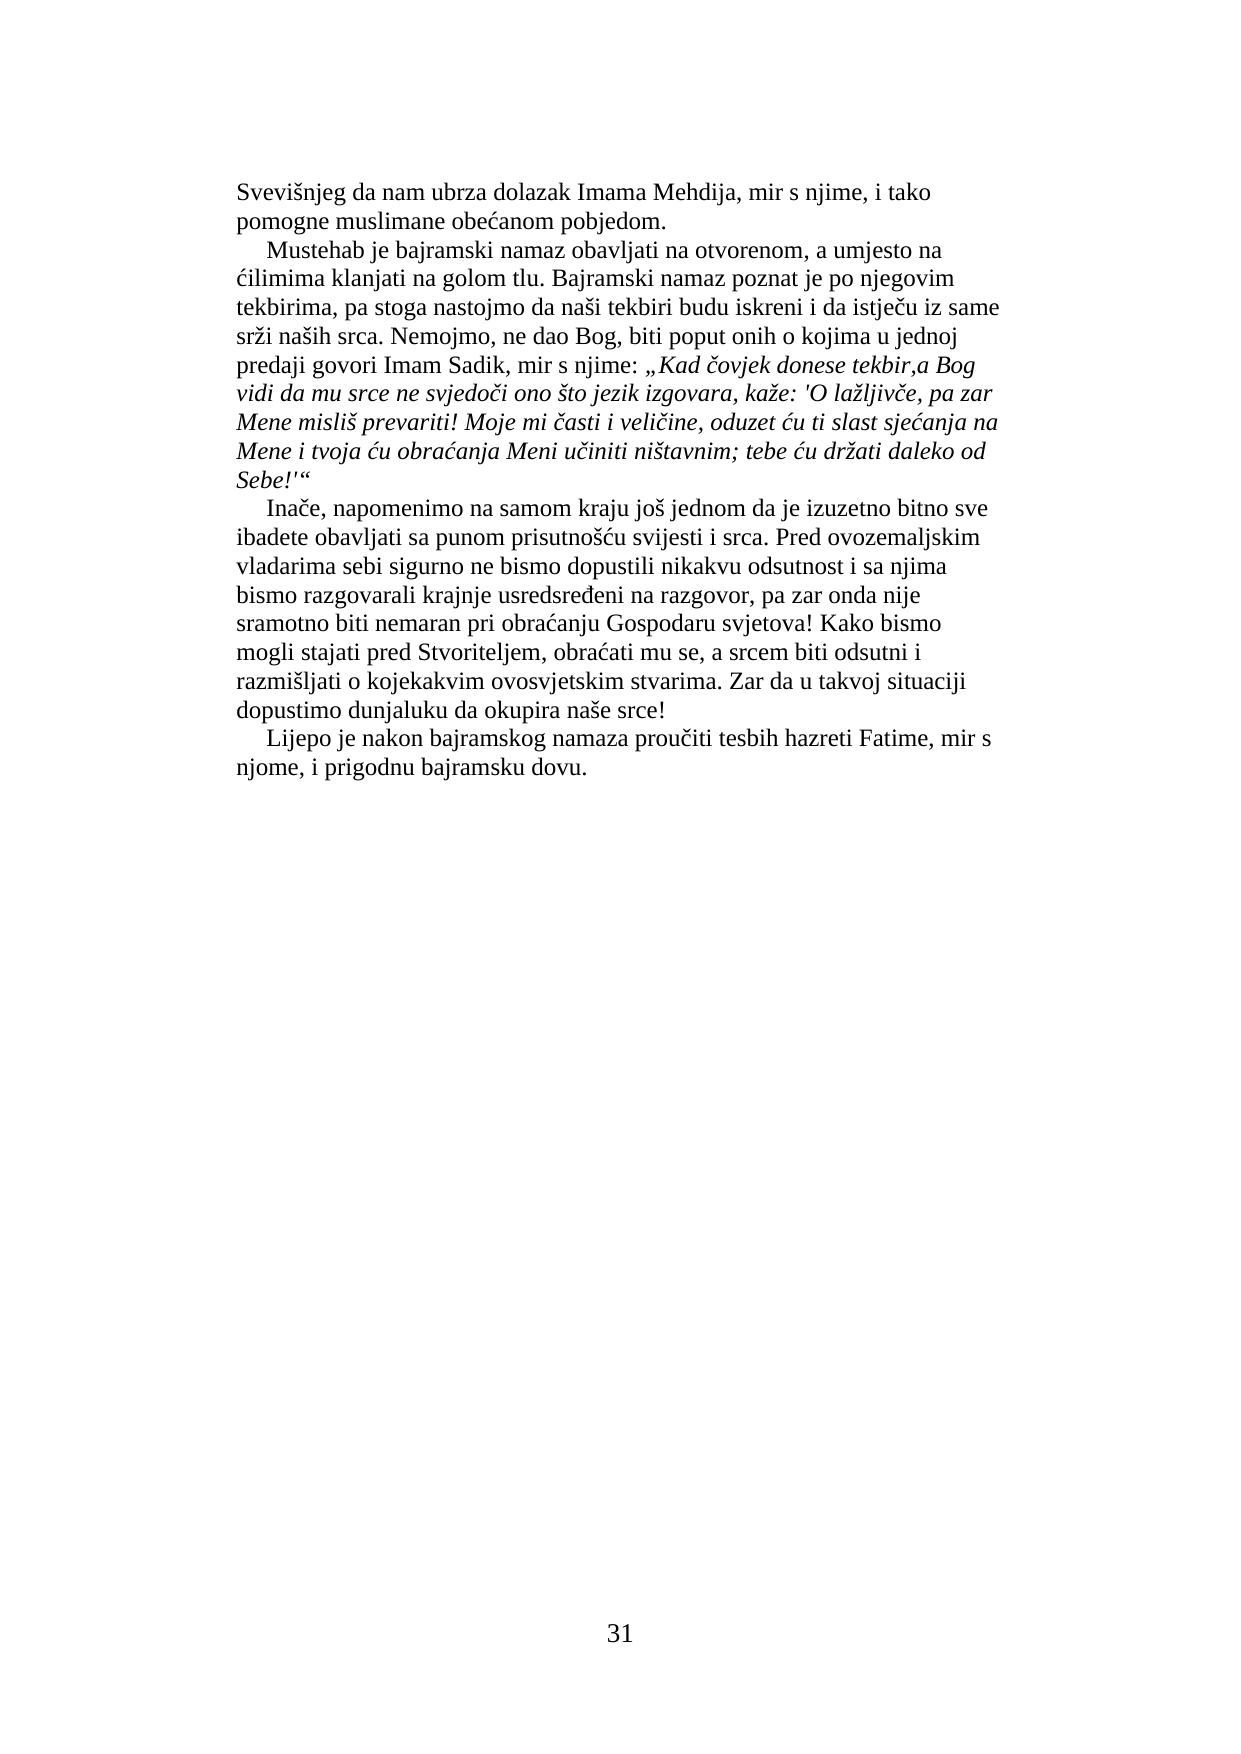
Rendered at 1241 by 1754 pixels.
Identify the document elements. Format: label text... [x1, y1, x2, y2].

text Mustehab je bajramski namaz obavljati na otvorenom, a umjesto na ćilimima klanjati na golom tlu. Bajramski namaz poznat je po njegovim tekbirima, pa stoga nastojmo da naši tekbiri budu iskreni i da istječu iz same srži naših srca. Nemojmo, ne dao Bog, biti poput onih o kojima u jednoj predaji govori Imam Sadik, mir s njime: „Kad čovjek donese tekbir,a Bog vidi da mu srce ne svjedoči ono što jezik izgovara, kaže: 'O lažljivče, pa zar Mene misliš prevariti! Moje mi časti i veličine, oduzet ću ti slast sjećanja na Mene i tvoja ću obraćanja Meni učiniti ništavnim; tebe ću držati daleko od Sebe!'“ [236, 235, 1004, 493]
text Inače, napomenimo na samom kraju još jednom da je izuzetno bitno sve ibadete obavljati sa punom prisutnošću svijesti i srca. Pred ovozemaljskim vladarima sebi sigurno ne bismo dopustili nikakvu odsutnost i sa njima bismo razgovarali krajnje usredsređeni na razgovor, pa zar onda nije sramotno biti nemaran pri obraćanju Gospodaru svjetova! Kako bismo mogli stajati pred Stvoriteljem, obraćati mu se, a srcem biti odsutni i razmišljati o kojekakvim ovosvjetskim stvarima. Zar da u takvoj situaciji dopustimo dunjaluku da okupira naše srce! [236, 493, 1004, 723]
text Lijepo je nakon bajramskog namaza proučiti tesbih hazreti Fatime, mir s njome, i prigodnu bajramsku dovu. [236, 723, 1004, 781]
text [236, 177, 1004, 235]
